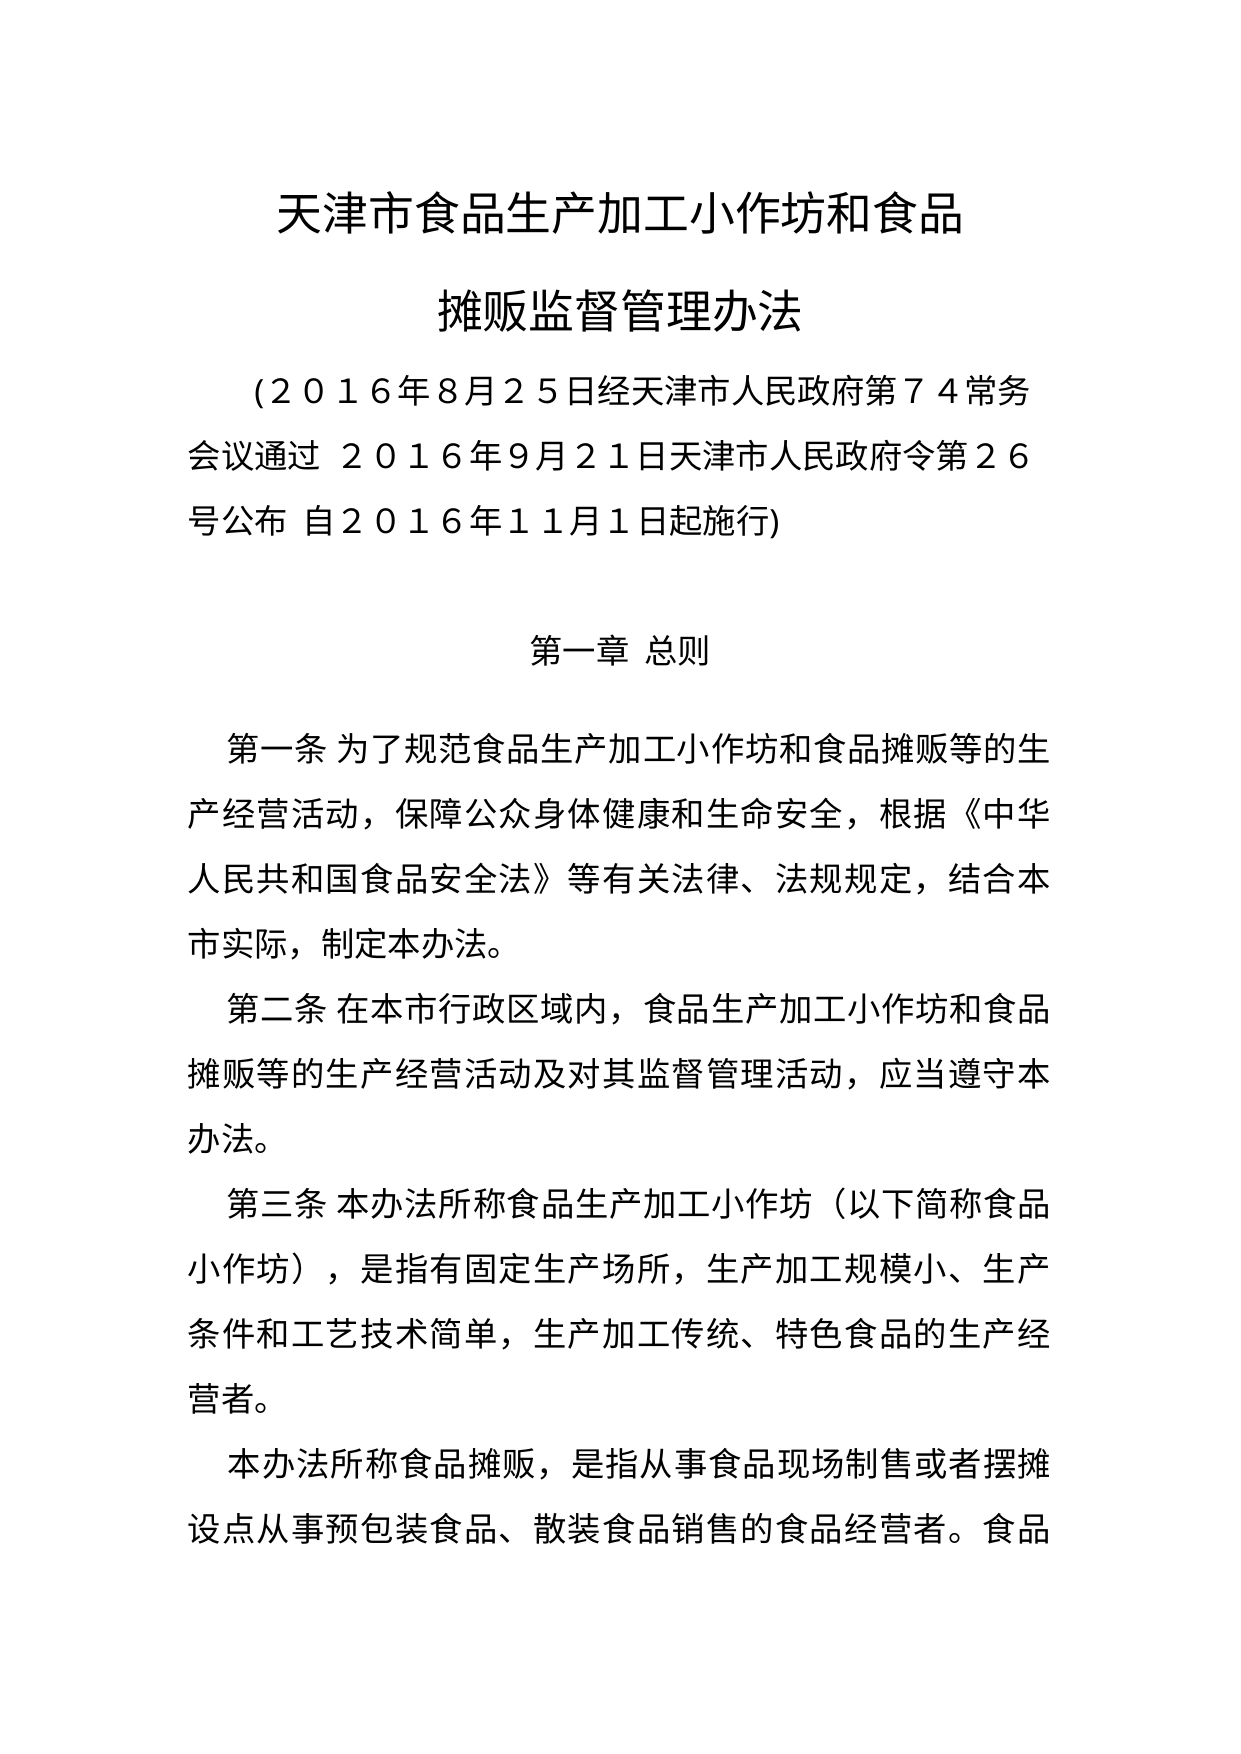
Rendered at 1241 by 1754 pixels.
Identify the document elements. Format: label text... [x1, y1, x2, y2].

text (２０１６年８月２５日经天津市人民政府第７４常务会议通过 ２０１６年９月２１日天津市人民政府令第２６号公布 自２０１６年１１月１日起施行) [187, 357, 1053, 552]
text 第一章 总则 [187, 617, 1053, 682]
text 天津市食品生产加工小作坊和食品 [187, 162, 1053, 259]
text 摊贩监督管理办法 [187, 259, 1053, 357]
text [187, 714, 1053, 1559]
